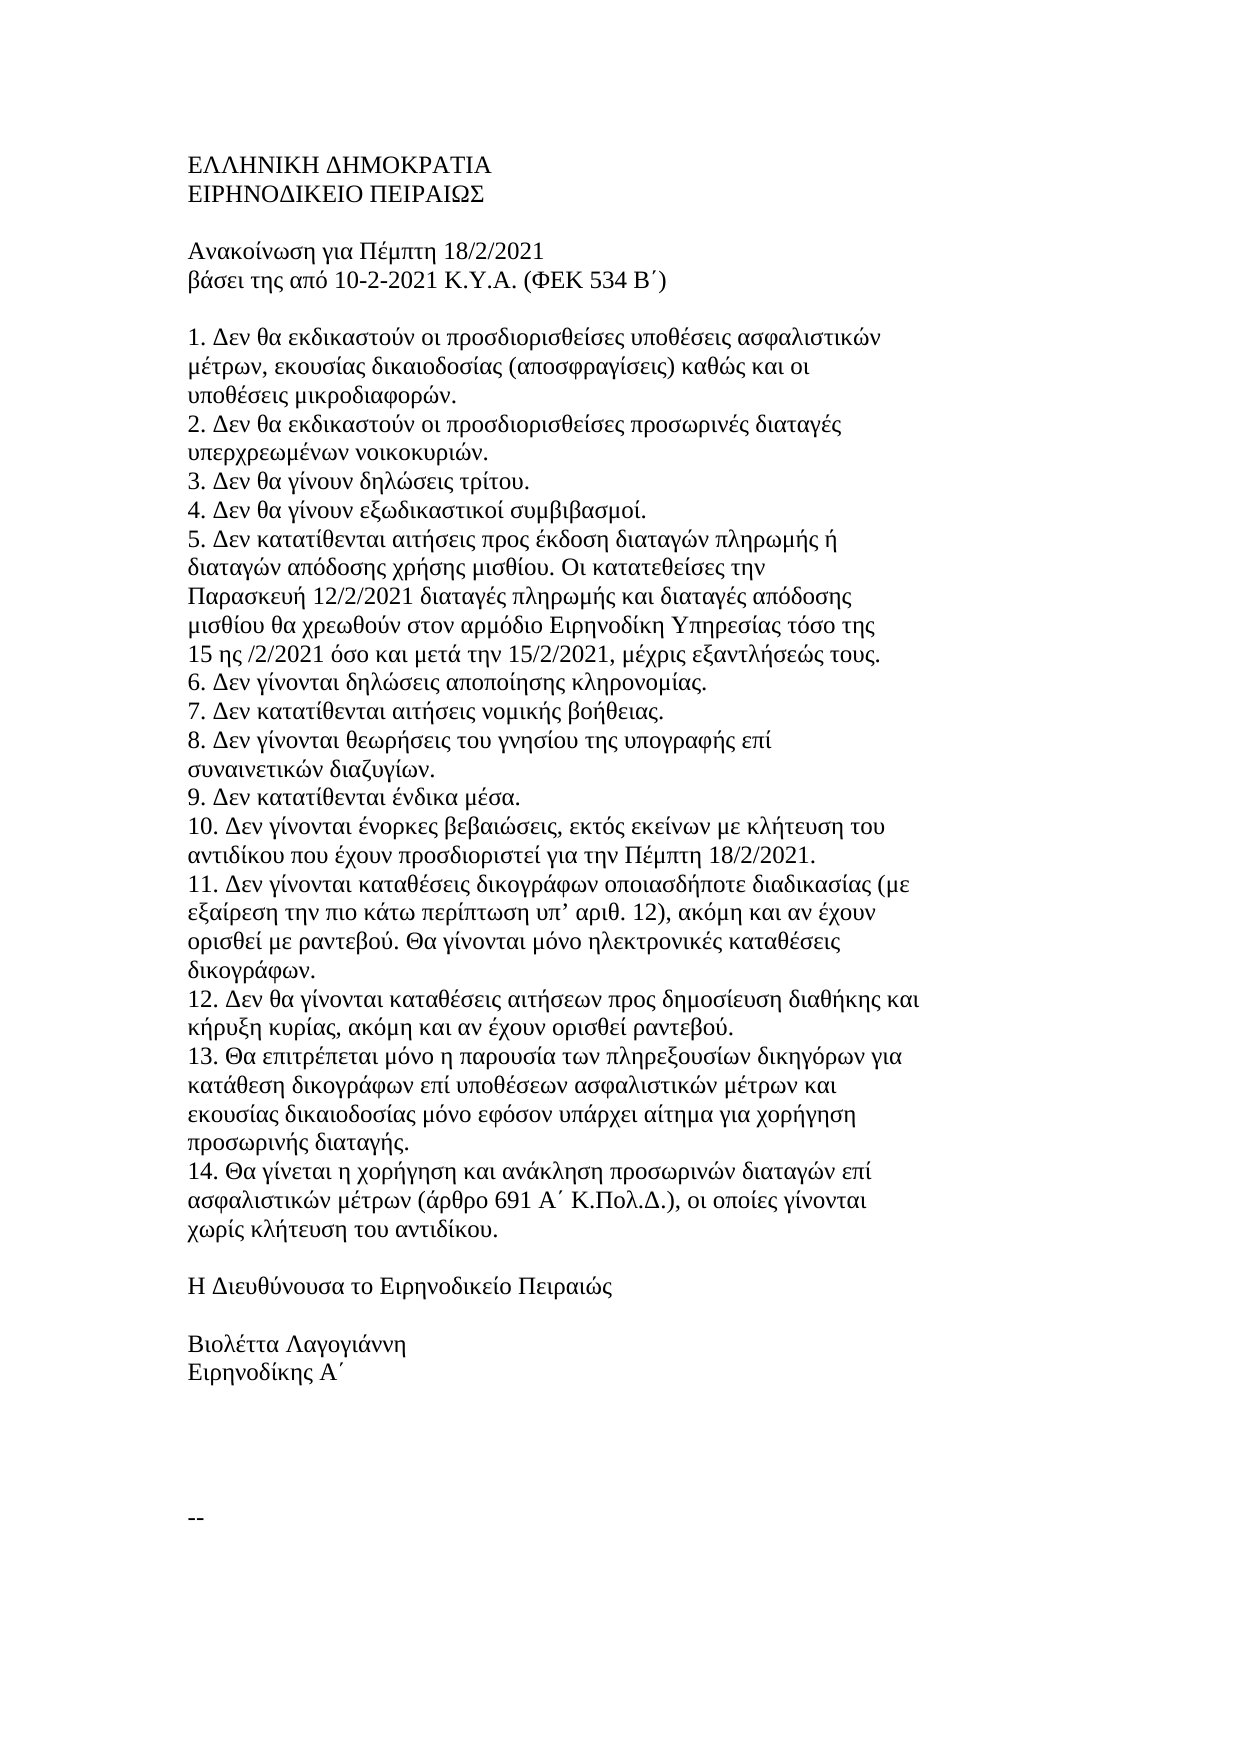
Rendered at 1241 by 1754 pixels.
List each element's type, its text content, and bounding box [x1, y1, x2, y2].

text ΕΛΛΗΝΙΚΗ ΔΗΜΟΚΡΑΤΙΑ ΕΙΡΗΝΟΔΙΚΕΙΟ ΠΕΙΡΑΙΩΣ Ανακοίνωση για Πέμπτη 18/2/2021 βάσει της από 10-2-2021 Κ.Υ.Α. (ΦΕΚ 534 Β΄) 1. Δεν θα εκδικαστούν οι προσδιορισθείσες υποθέσεις ασφαλιστικών μέτρων, εκουσίας δικαιοδοσίας (αποσφραγίσεις) καθώς και οι υποθέσεις μικροδιαφορών. 2. Δεν θα εκδικαστούν οι προσδιορισθείσες προσωρινές διαταγές υπερχρεωμένων νοικοκυριών. 3. Δεν θα γίνουν δηλώσεις τρίτου. 4. Δεν θα γίνουν εξωδικαστικοί συμβιβασμοί. 5. Δεν κατατίθενται αιτήσεις προς έκδοση διαταγών πληρωμής ή διαταγών απόδοσης χρήσης μισθίου. Οι κατατεθείσες την Παρασκευή 12/2/2021 διαταγές πληρωμής και διαταγές απόδοσης μισθίου θα χρεωθούν στον αρμόδιο Ειρηνοδίκη Υπηρεσίας τόσο της 15 ης /2/2021 όσο και μετά την 15/2/2021, μέχρις εξαντλήσεώς τους. 6. Δεν γίνονται δηλώσεις αποποίησης κληρονομίας. 7. Δεν κατατίθενται αιτήσεις νομικής βοήθειας. 8. Δεν γίνονται θεωρήσεις του γνησίου της υπογραφής επί συναινετικών διαζυγίων. 9. Δεν κατατίθενται ένδικα μέσα. 10. Δεν γίνονται ένορκες βεβαιώσεις, εκτός εκείνων με κλήτευση του αντιδίκου που έχουν προσδιοριστεί για την Πέμπτη 18/2/2021. 11. Δεν γίνονται καταθέσεις δικογράφων οποιασδήποτε διαδικασίας (με εξαίρεση την πιο κάτω περίπτωση υπ’ αριθ. 12), ακόμη και αν έχουν ορισθεί με ραντεβού. Θα γίνονται μόνο ηλεκτρονικές καταθέσεις δικογράφων. 12. Δεν θα γίνονται καταθέσεις αιτήσεων προς δημοσίευση διαθήκης και κήρυξη κυρίας, ακόμη και αν έχουν ορισθεί ραντεβού. 13. Θα επιτρέπεται μόνο η παρουσία των πληρεξουσίων δικηγόρων για κατάθεση δικογράφων επί υποθέσεων ασφαλιστικών μέτρων και εκουσίας δικαιοδοσίας μόνο εφόσον υπάρχει αίτημα για χορήγηση προσωρινής διαταγής. 14. Θα γίνεται η χορήγηση και ανάκληση προσωρινών διαταγών επί ασφαλιστικών μέτρων (άρθρο 691 Α΄ Κ.Πολ.Δ.), οι οποίες γίνονται χωρίς κλήτευση του αντιδίκου. Η Διευθύνουσα το Ειρηνοδικείο Πειραιώς Βιολέττα Λαγογιάννη Ειρηνοδίκης Α΄ [187, 150, 1053, 1415]
text -- [187, 1502, 1053, 1531]
